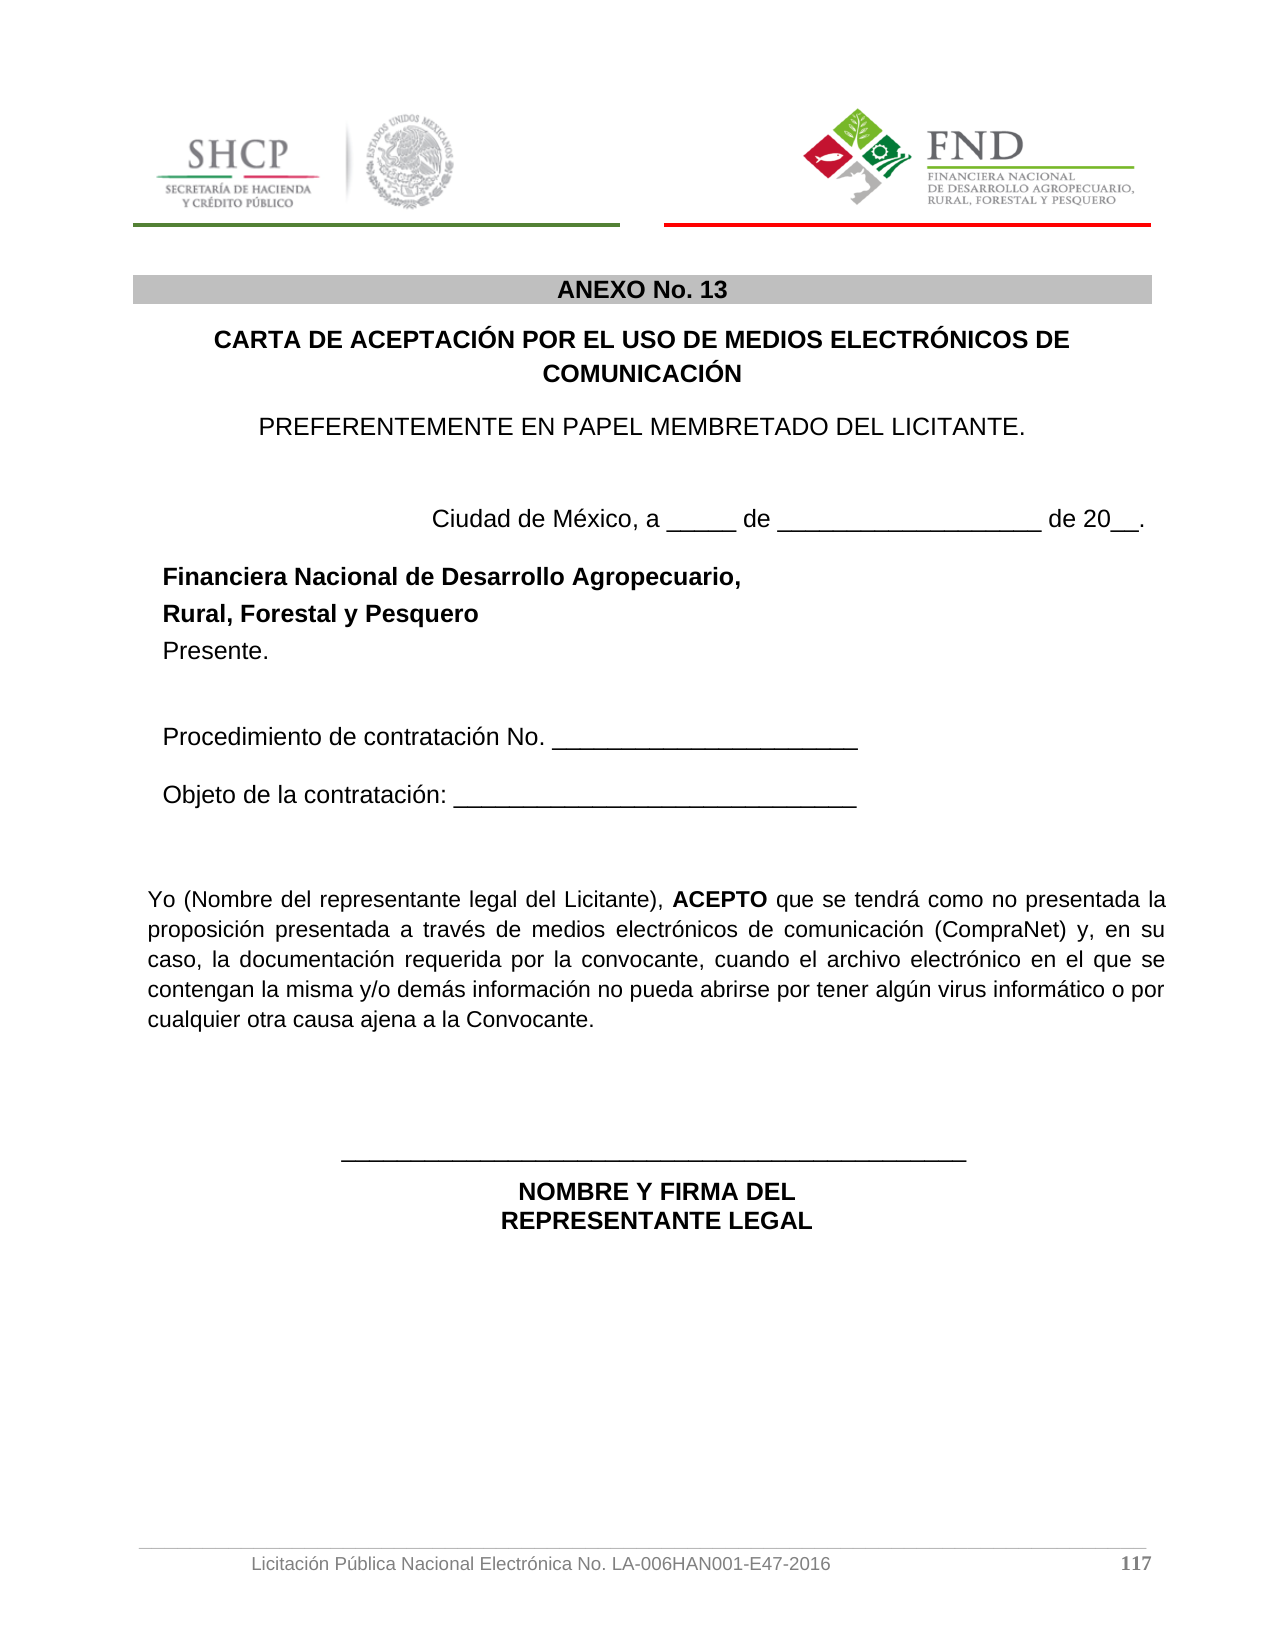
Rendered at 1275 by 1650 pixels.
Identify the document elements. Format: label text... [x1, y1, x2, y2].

text PREFERENTEMENTE EN PAPEL MEMBRETADO DEL LICITANTE. [133, 412, 1152, 441]
picture [144, 103, 463, 223]
text CARTA DE ACEPTACIÓN POR EL USO DE MEDIOS ELECTRÓNICOS DE COMUNICACIÓN [133, 326, 1152, 387]
table_header Ciudad de México, a _____ de ___________________ de 20__. Financiera Nacional de Desarrollo Agropecuario, Rural, Forestal y Pesquero Presente. Procedimiento de contratación No. ______________________ Objeto de la contratación: _____________________________ Yo (Nombre del representante legal del Licitante), ACEPTO que se tendrá como no presentada la proposición presentada a través de medios electrónicos de comunicación (CompraNet) y, en su caso, la documentación requerida por la convocante, cuando el archivo electrónico en el que se contengan la misma y/o demás información no pueda abrirse por tener algún virus informático o por cualquier otra causa ajena a la Convocante. _____________________________________________ NOMBRE Y FIRMA DEL REPRESENTANTE LEGAL [140, 470, 1173, 1398]
picture [796, 103, 1141, 212]
subtitle ANEXO No. 13 [133, 275, 1152, 304]
